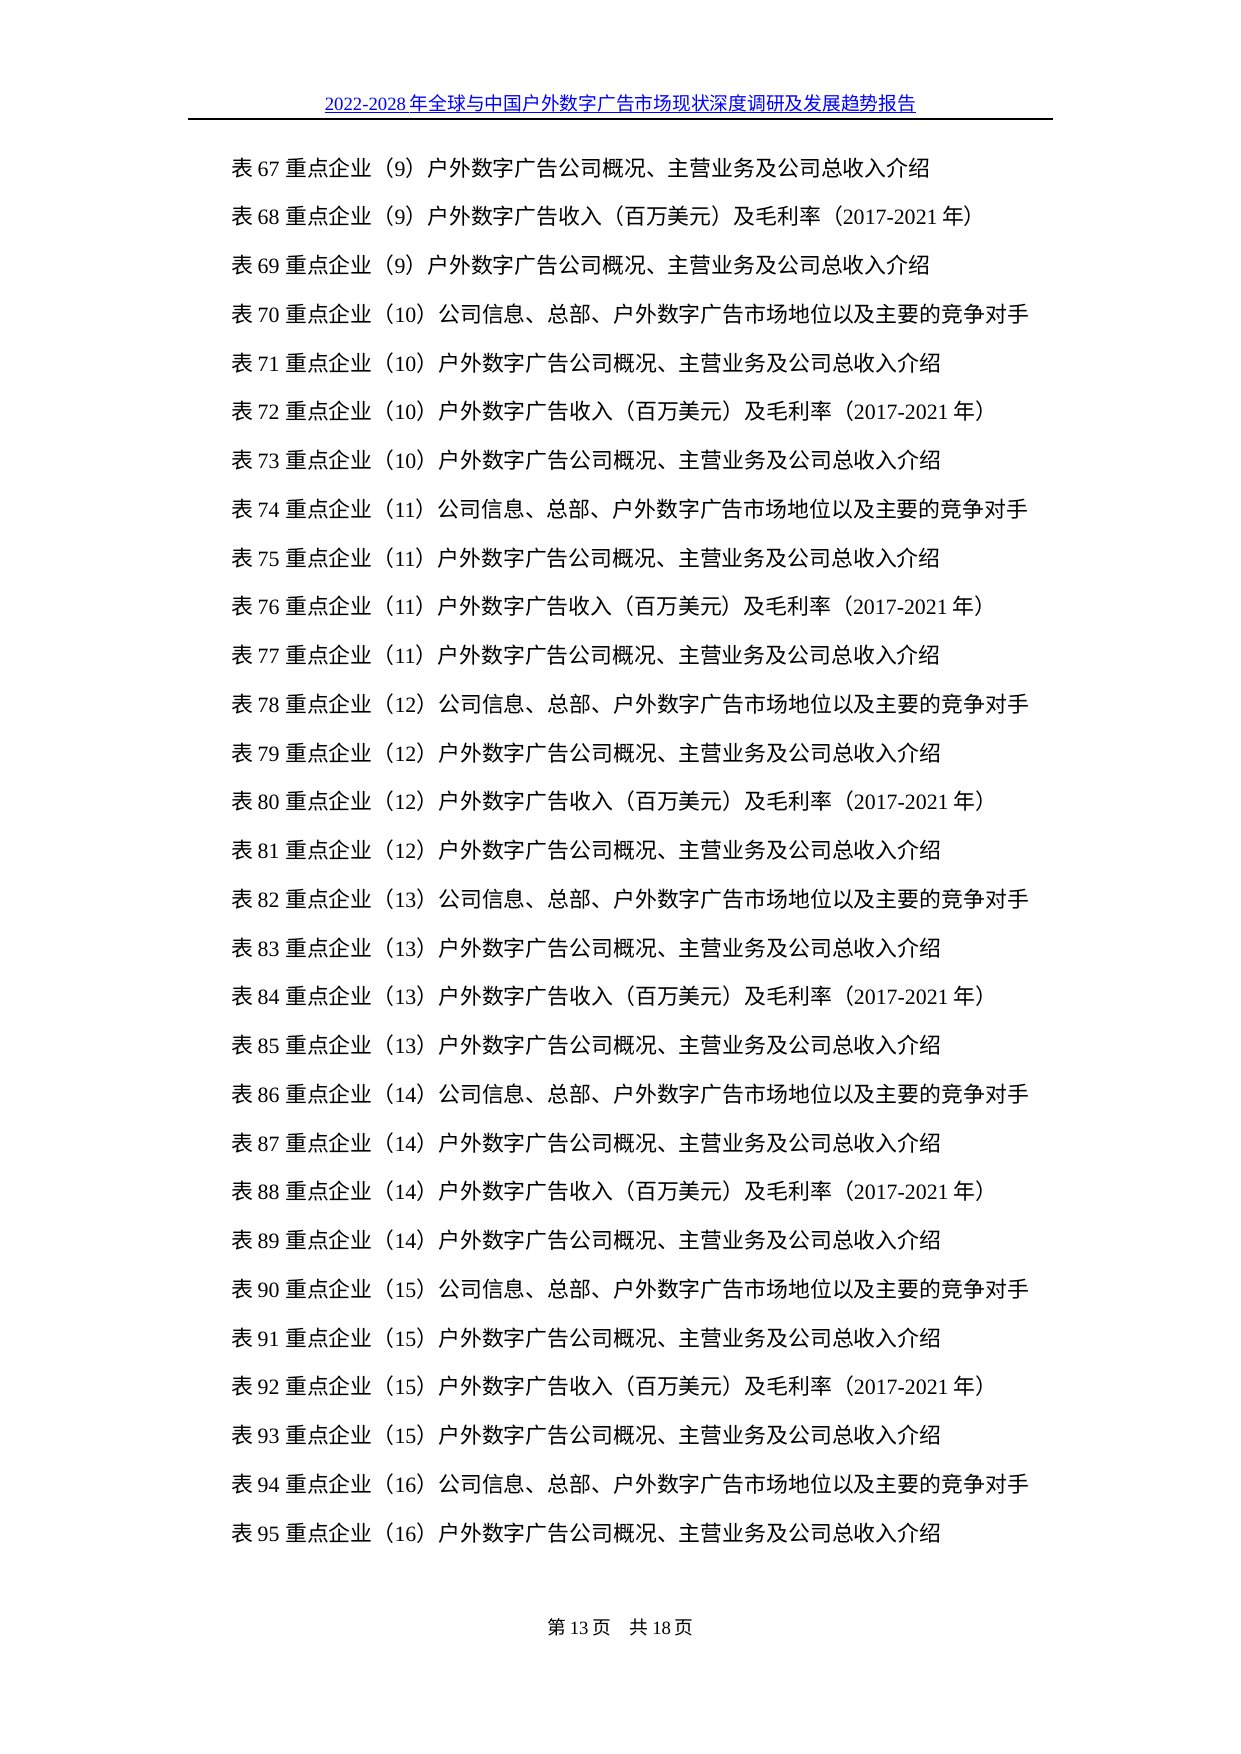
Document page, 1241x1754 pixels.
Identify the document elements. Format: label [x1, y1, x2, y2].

text [187, 150, 1053, 1548]
